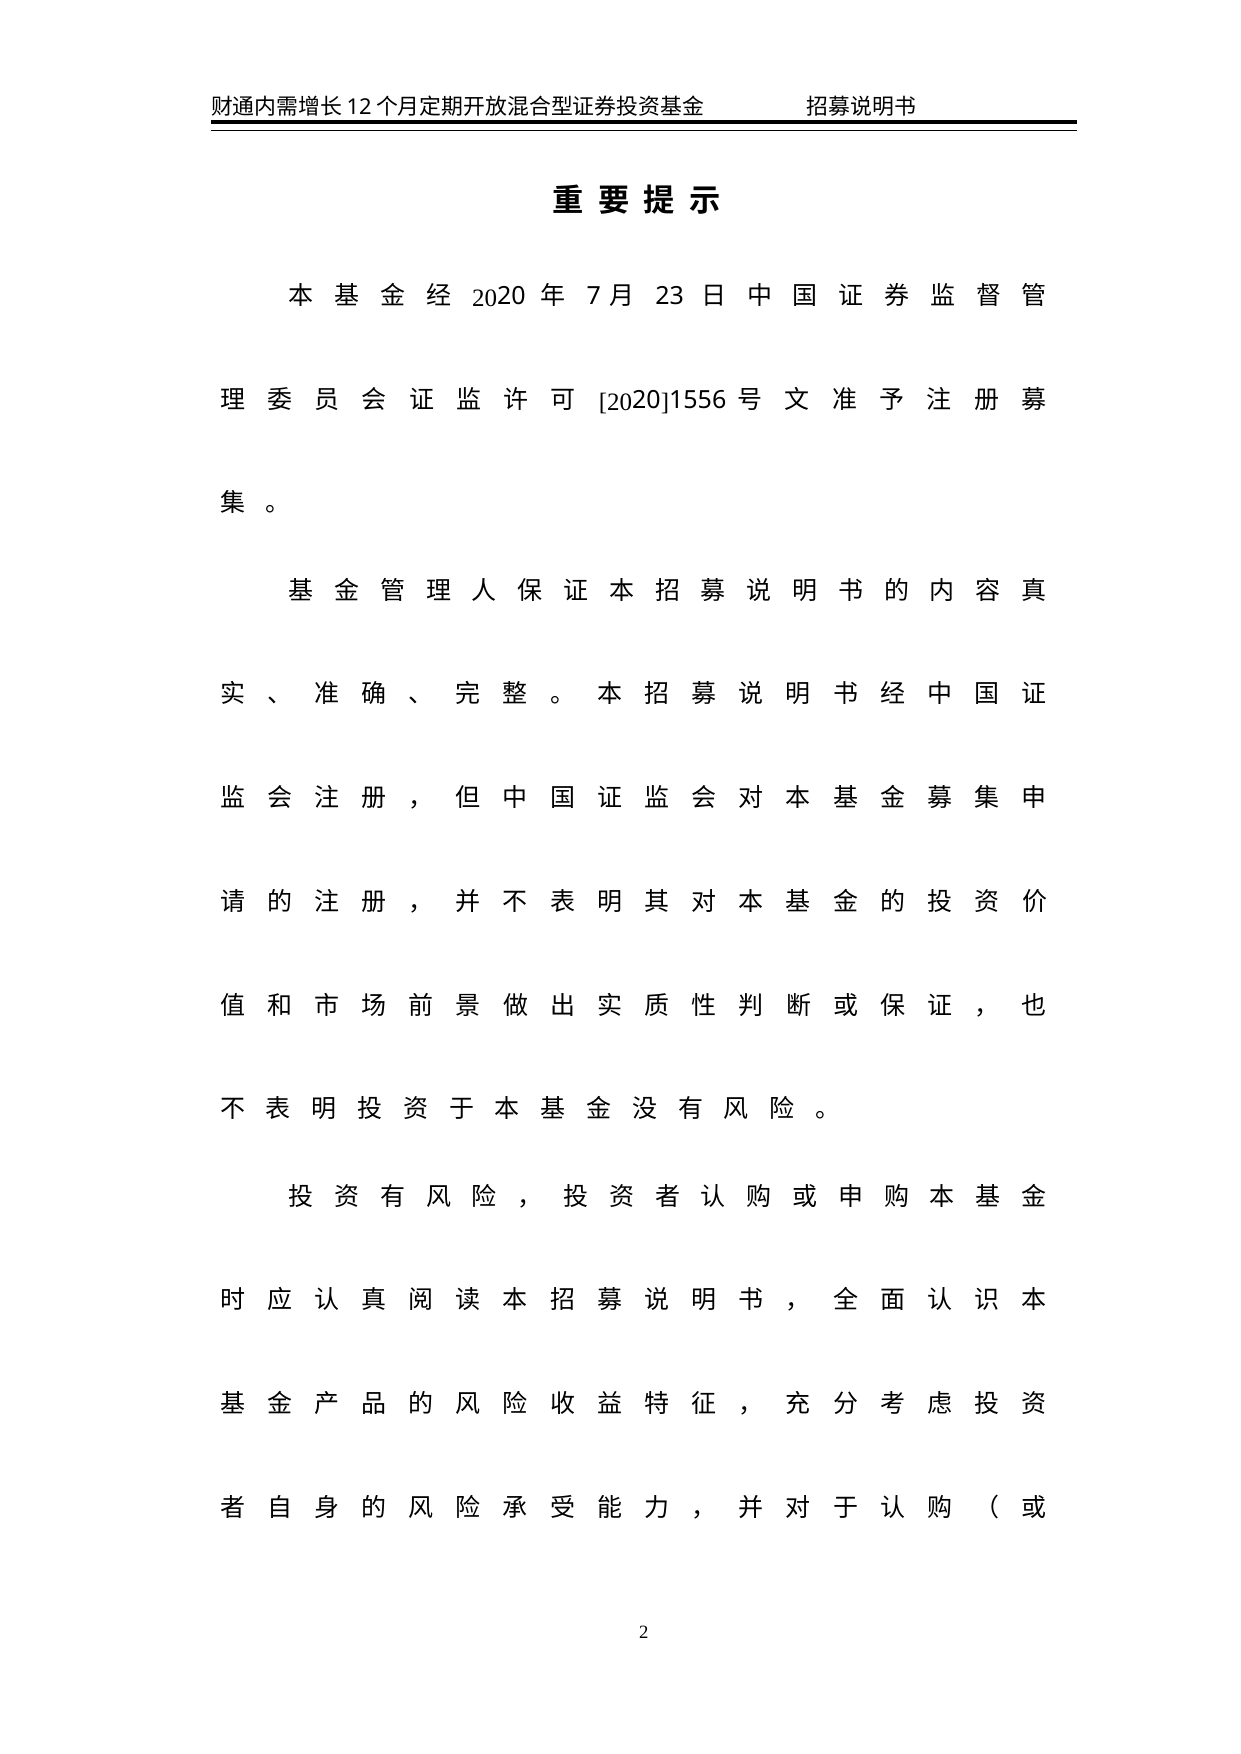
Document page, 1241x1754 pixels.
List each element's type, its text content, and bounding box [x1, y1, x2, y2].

text 重要提示 [220, 151, 1068, 220]
text 本基金经2020年7月23日中国证券监督管理委员会证监许可[2020]1556号文准予注册募集。 [220, 242, 1068, 519]
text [220, 1143, 1068, 1524]
text 基金管理人保证本招募说明书的内容真实、准确、完整。本招募说明书经中国证监会注册，但中国证监会对本基金募集申请的注册，并不表明其对本基金的投资价值和市场前景做出实质性判断或保证，也不表明投资于本基金没有风险。 [220, 537, 1068, 1125]
